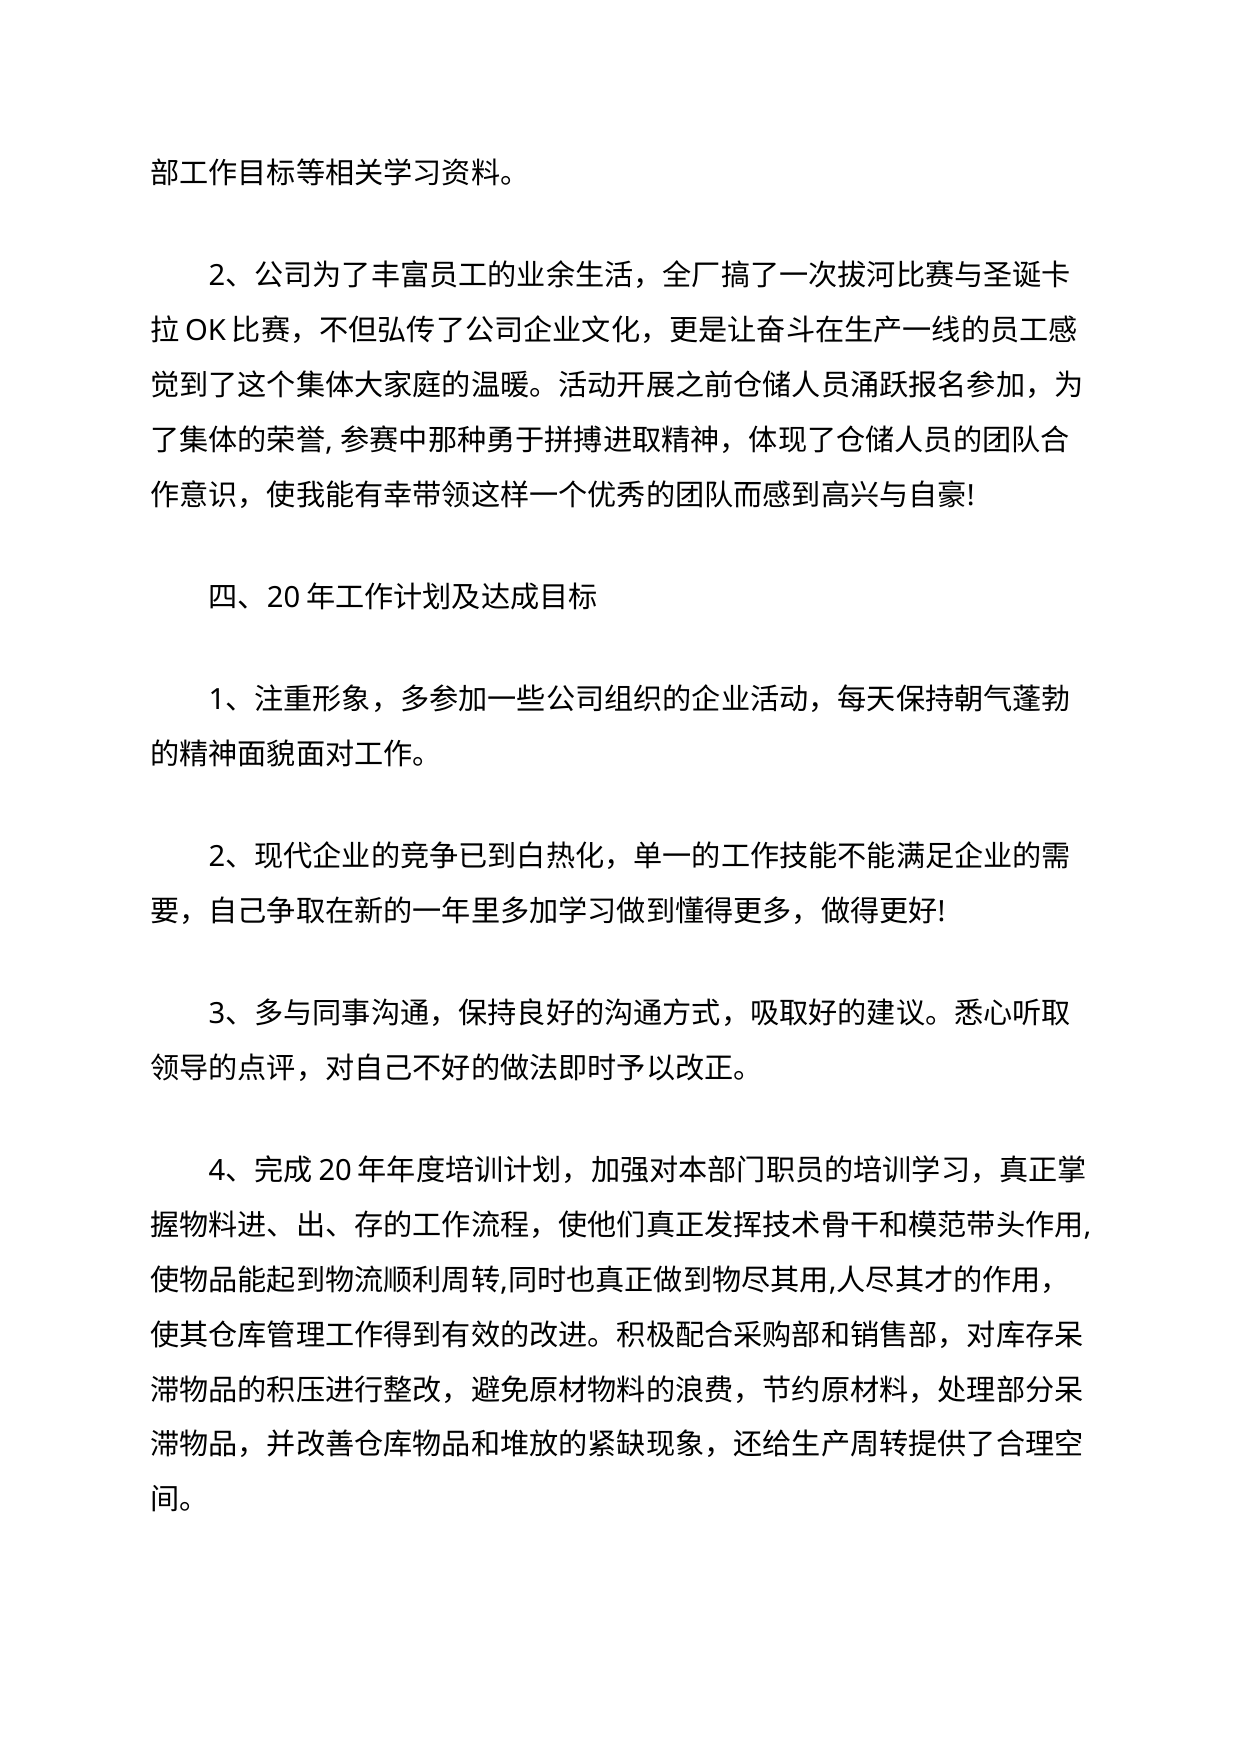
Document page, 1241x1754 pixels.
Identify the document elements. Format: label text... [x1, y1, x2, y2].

text 2、公司为了丰富员工的业余生活，全厂搞了一次拔河比赛与圣诞卡拉OK比赛，不但弘传了公司企业文化，更是让奋斗在生产一线的员工感觉到了这个集体大家庭的温暖。活动开展之前仓储人员涌跃报名参加，为了集体的荣誉, 参赛中那种勇于拼搏进取精神，体现了仓储人员的团队合作意识，使我能有幸带领这样一个优秀的团队而感到高兴与自豪! [150, 252, 1090, 514]
text 2、现代企业的竞争已到白热化，单一的工作技能不能满足企业的需要，自己争取在新的一年里多加学习做到懂得更多，做得更好! [150, 832, 1090, 930]
text 4、完成20年年度培训计划，加强对本部门职员的培训学习，真正掌握物料进、出、存的工作流程，使他们真正发挥技术骨干和模范带头作用,使物品能起到物流顺利周转,同时也真正做到物尽其用,人尽其才的作用，使其仓库管理工作得到有效的改进。积极配合采购部和销售部，对库存呆滞物品的积压进行整改，避免原材物料的浪费，节约原材料，处理部分呆滞物品，并改善仓库物品和堆放的紧缺现象，还给生产周转提供了合理空间。 [150, 1146, 1090, 1518]
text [150, 150, 1090, 192]
text 1、注重形象，多参加一些公司组织的企业活动，每天保持朝气蓬勃的精神面貌面对工作。 [150, 676, 1090, 773]
text 四、20年工作计划及达成目标 [150, 574, 1090, 616]
text 3、多与同事沟通，保持良好的沟通方式，吸取好的建议。悉心听取领导的点评，对自己不好的做法即时予以改正。 [150, 989, 1090, 1087]
